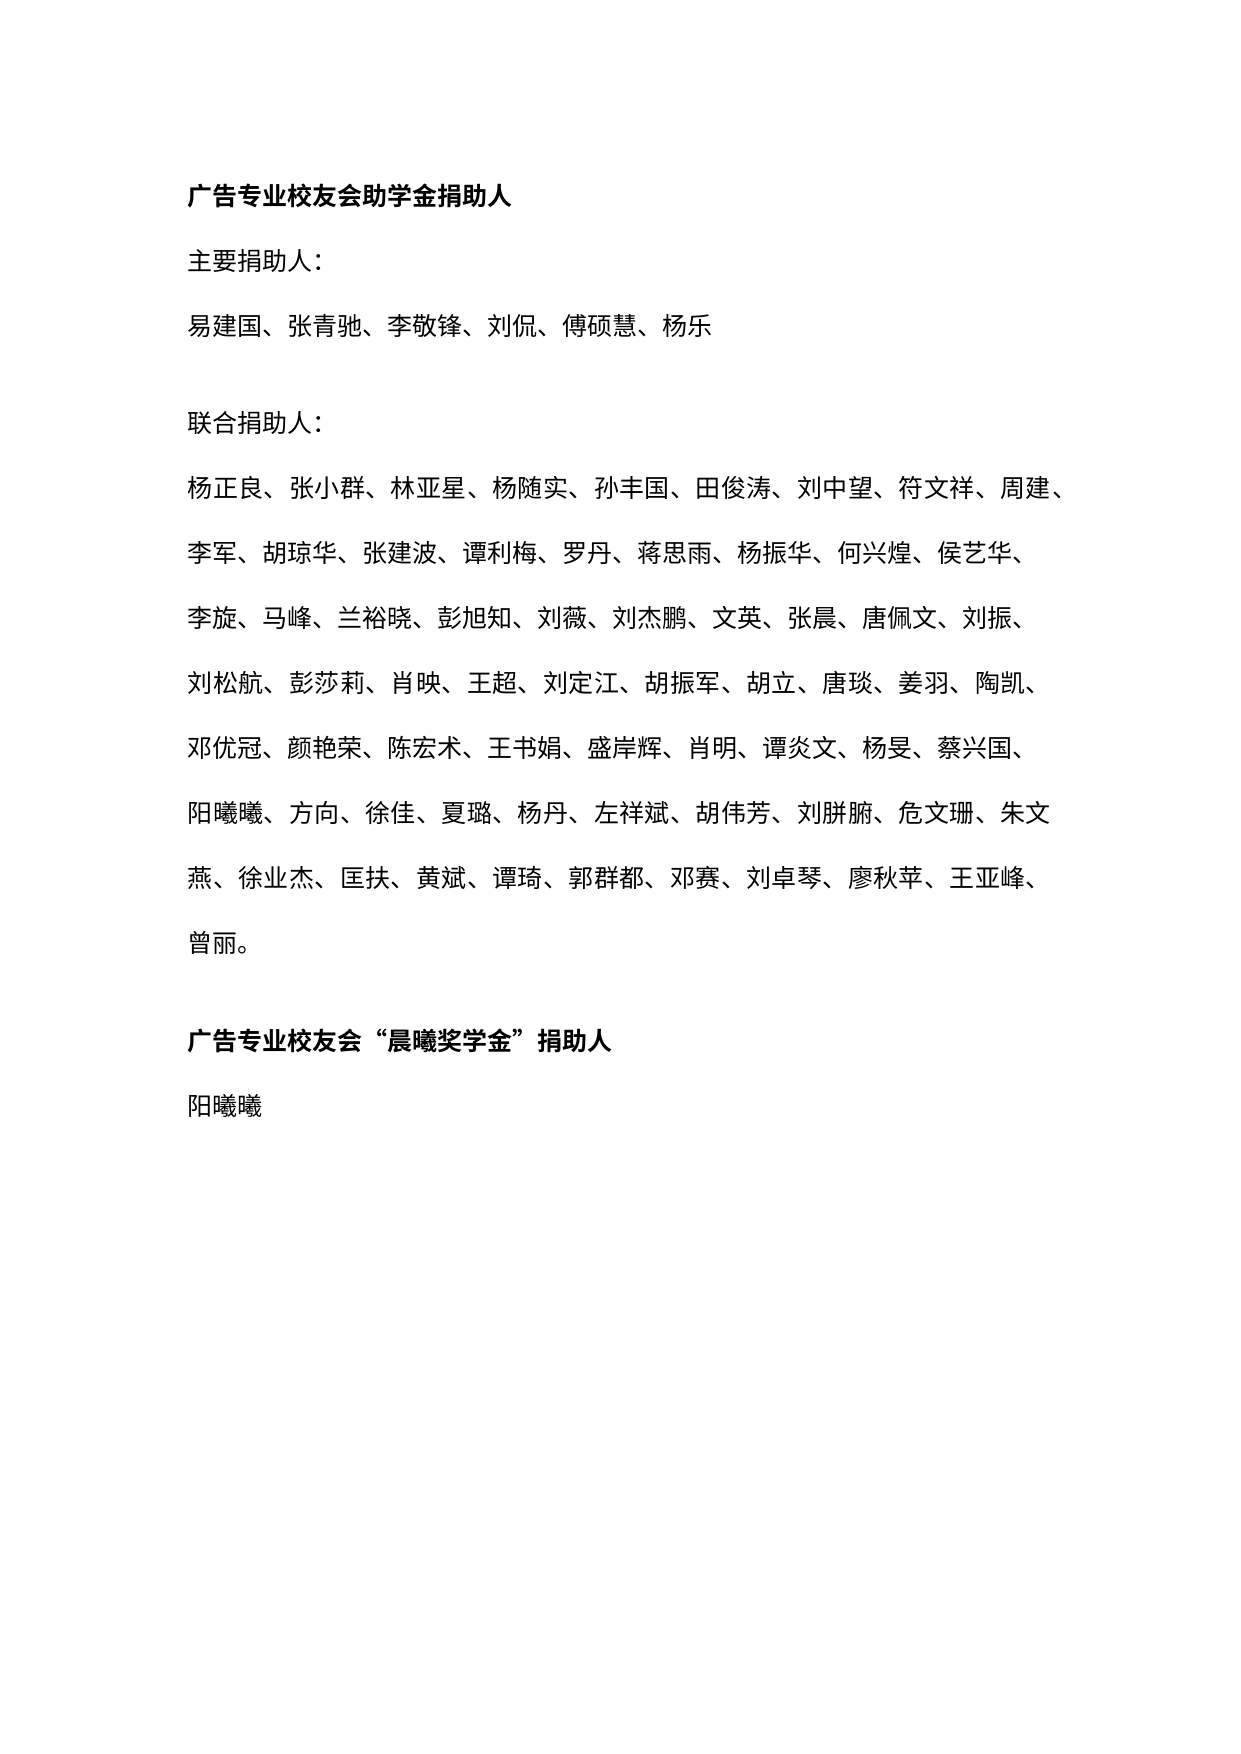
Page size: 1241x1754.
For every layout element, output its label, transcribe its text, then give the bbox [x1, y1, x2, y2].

text 广告专业校友会“晨曦奖学金”捐助人 [187, 1007, 1053, 1072]
text 易建国、张青驰、李敬锋、刘侃、傅硕慧、杨乐 [187, 292, 1053, 357]
text 阳曦曦 [187, 1072, 1053, 1137]
text 李旋、马峰、兰裕晓、彭旭知、刘薇、刘杰鹏、文英、张晨、唐佩文、刘振、 [187, 584, 1053, 649]
text 杨正良、张小群、林亚星、杨随实、孙丰国、田俊涛、刘中望、符文祥、周建、李军、胡琼华、张建波、谭利梅、罗丹、蒋思雨、杨振华、何兴煌、侯艺华、 [187, 454, 1053, 584]
text 阳曦曦、方向、徐佳、夏璐、杨丹、左祥斌、胡伟芳、刘胼腑、危文珊、朱文燕、徐业杰、匡扶、黄斌、谭琦、郭群都、邓赛、刘卓琴、廖秋苹、王亚峰、曾丽。 [187, 779, 1053, 974]
text 刘松航、彭莎莉、肖映、王超、刘定江、胡振军、胡立、唐琰、姜羽、陶凯、邓优冠、颜艳荣、陈宏术、王书娟、盛岸辉、肖明、谭炎文、杨旻、蔡兴国、 [187, 649, 1053, 779]
text 主要捐助人： [187, 227, 1053, 292]
text 联合捐助人： [187, 389, 1053, 454]
text 广告专业校友会助学金捐助人 [187, 162, 1053, 227]
